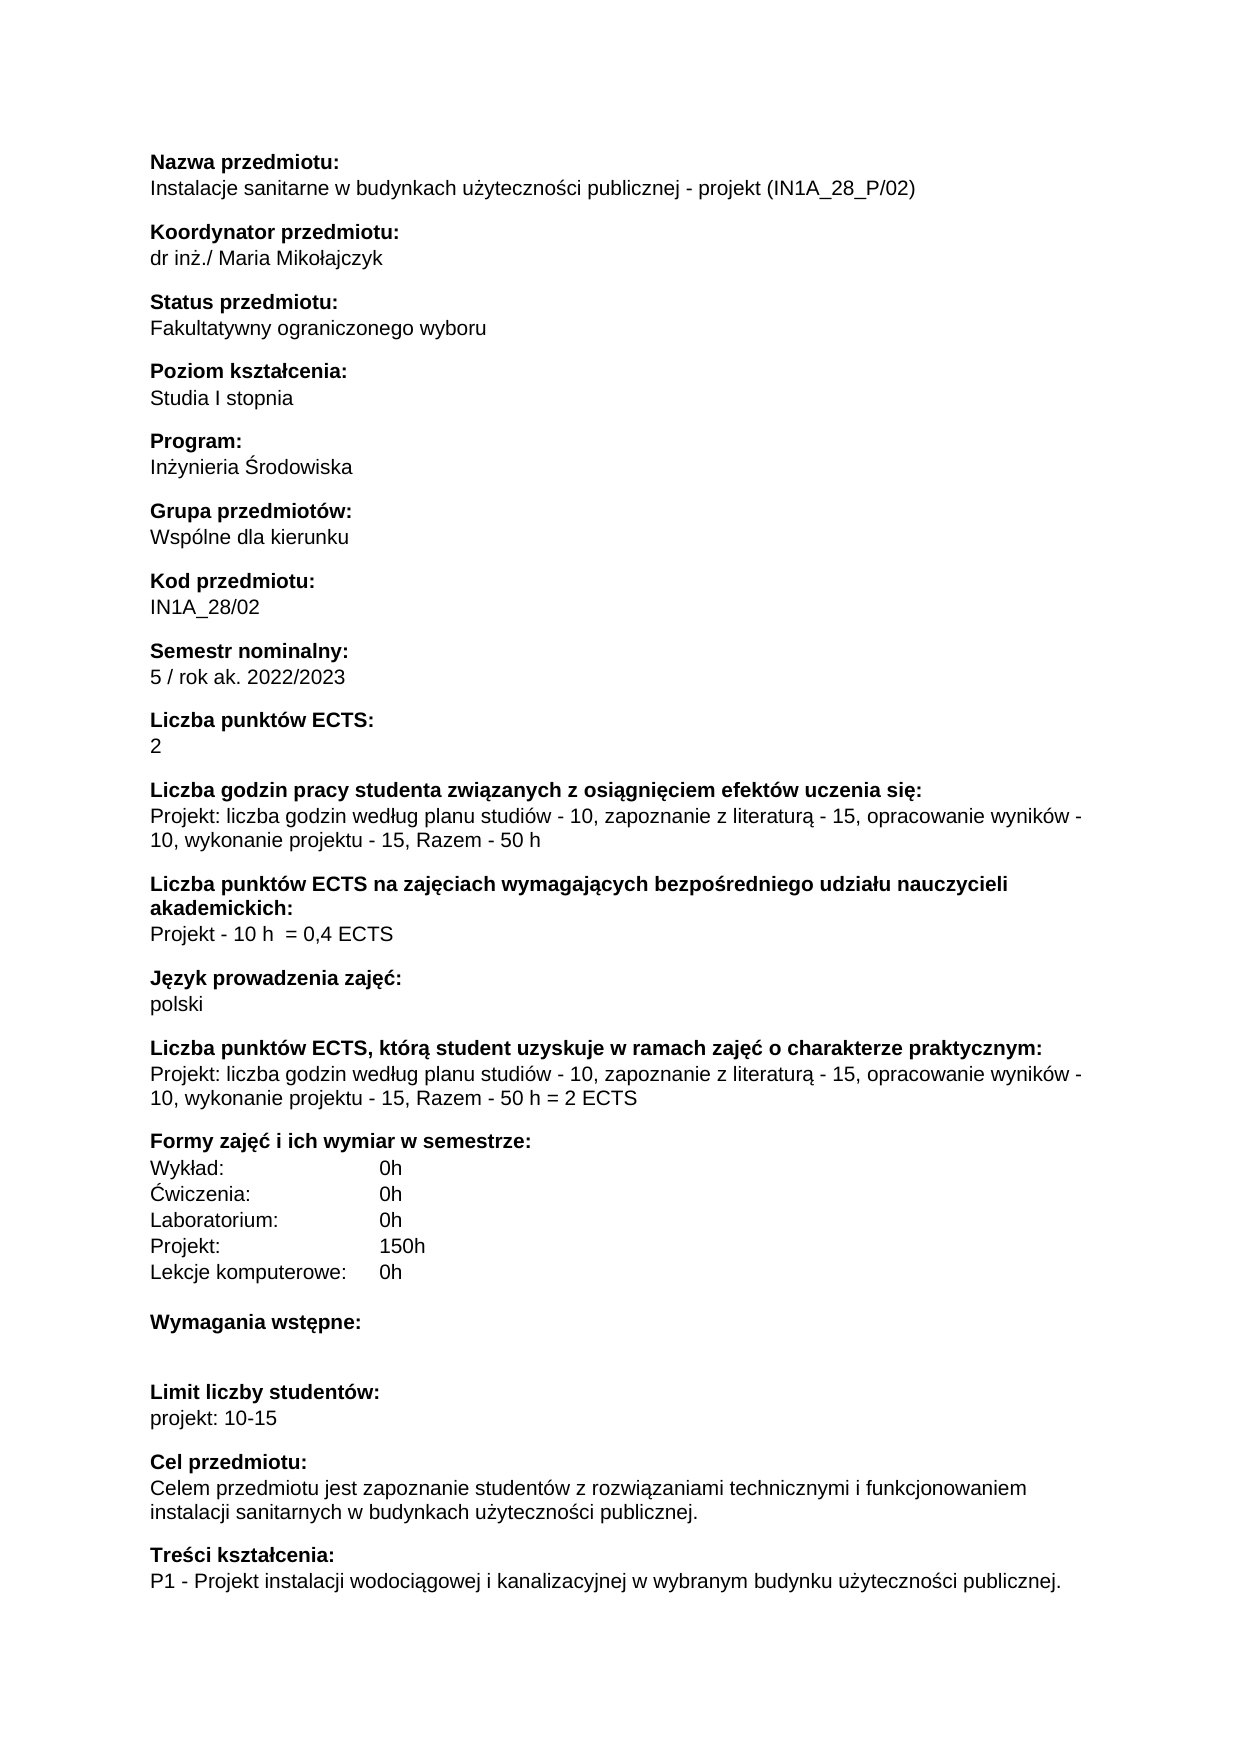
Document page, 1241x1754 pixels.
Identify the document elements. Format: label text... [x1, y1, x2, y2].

table_cell 0h [369, 1258, 597, 1284]
text dr inż./ Maria Mikołajczyk [150, 246, 1090, 270]
text Status przedmiotu: [150, 289, 1090, 313]
table_cell Laboratorium: [140, 1208, 367, 1232]
text Język prowadzenia zajęć: [150, 966, 1090, 989]
table_cell Ćwiczenia: [140, 1182, 367, 1206]
table_header 0h [369, 1156, 597, 1180]
table_header Wykład: [140, 1156, 367, 1180]
text Limit liczby studentów: [150, 1380, 1090, 1404]
text Fakultatywny ograniczonego wyboru [150, 316, 1090, 339]
text Cel przedmiotu: [150, 1449, 1090, 1473]
text Liczba punktów ECTS na zajęciach wymagających bezpośredniego udziału nauczycieli akademickich: [150, 872, 1090, 920]
text 5 / rok ak. 2022/2023 [150, 664, 1090, 688]
text Liczba godzin pracy studenta związanych z osiągnięciem efektów uczenia się: [150, 778, 1090, 802]
text Projekt - 10 h = 0,4 ECTS [150, 922, 1090, 946]
text Treści kształcenia: [150, 1543, 1090, 1567]
text polski [150, 992, 1090, 1016]
text Projekt: liczba godzin według planu studiów - 10, zapoznanie z literaturą - 15, opracowanie wyników - 10, wykonanie projektu - 15, Razem - 50 h [150, 804, 1090, 852]
table_cell Projekt: [140, 1234, 367, 1258]
text Poziom kształcenia: [150, 359, 1090, 383]
text Projekt: liczba godzin według planu studiów - 10, zapoznanie z literaturą - 15, opracowanie wyników - 10, wykonanie projektu - 15, Razem - 50 h = 2 ECTS [150, 1061, 1090, 1109]
table_cell Lekcje komputerowe: [140, 1260, 367, 1284]
text Wspólne dla kierunku [150, 525, 1090, 549]
text Koordynator przedmiotu: [150, 220, 1090, 244]
text Liczba punktów ECTS: [150, 708, 1090, 732]
text Semestr nominalny: [150, 638, 1090, 662]
text Kod przedmiotu: [150, 569, 1090, 593]
text Celem przedmiotu jest zapoznanie studentów z rozwiązaniami technicznymi i funkcjonowaniem instalacji sanitarnych w budynkach użyteczności publicznej. [150, 1476, 1090, 1523]
text Formy zajęć i ich wymiar w semestrze: [150, 1129, 1090, 1153]
text IN1A_28/02 [150, 595, 1090, 619]
table_cell 0h [369, 1206, 597, 1232]
text 2 [150, 734, 1090, 758]
table_cell 150h [369, 1232, 597, 1258]
text Program: [150, 429, 1090, 453]
text Inżynieria Środowiska [150, 455, 1090, 479]
text Nazwa przedmiotu: [150, 150, 1090, 174]
text Liczba punktów ECTS, którą student uzyskuje w ramach zajęć o charakterze praktycznym: [150, 1035, 1090, 1059]
text Instalacje sanitarne w budynkach użyteczności publicznej - projekt (IN1A_28_P/02) [150, 176, 1090, 200]
text projekt: 10-15 [150, 1406, 1090, 1430]
text Grupa przedmiotów: [150, 499, 1090, 523]
table_cell 0h [369, 1180, 597, 1206]
text P1 - Projekt instalacji wodociągowej i kanalizacyjnej w wybranym budynku użyteczności publicznej. [150, 1569, 1090, 1593]
text Studia I stopnia [150, 385, 1090, 409]
text Wymagania wstępne: [150, 1310, 1090, 1334]
